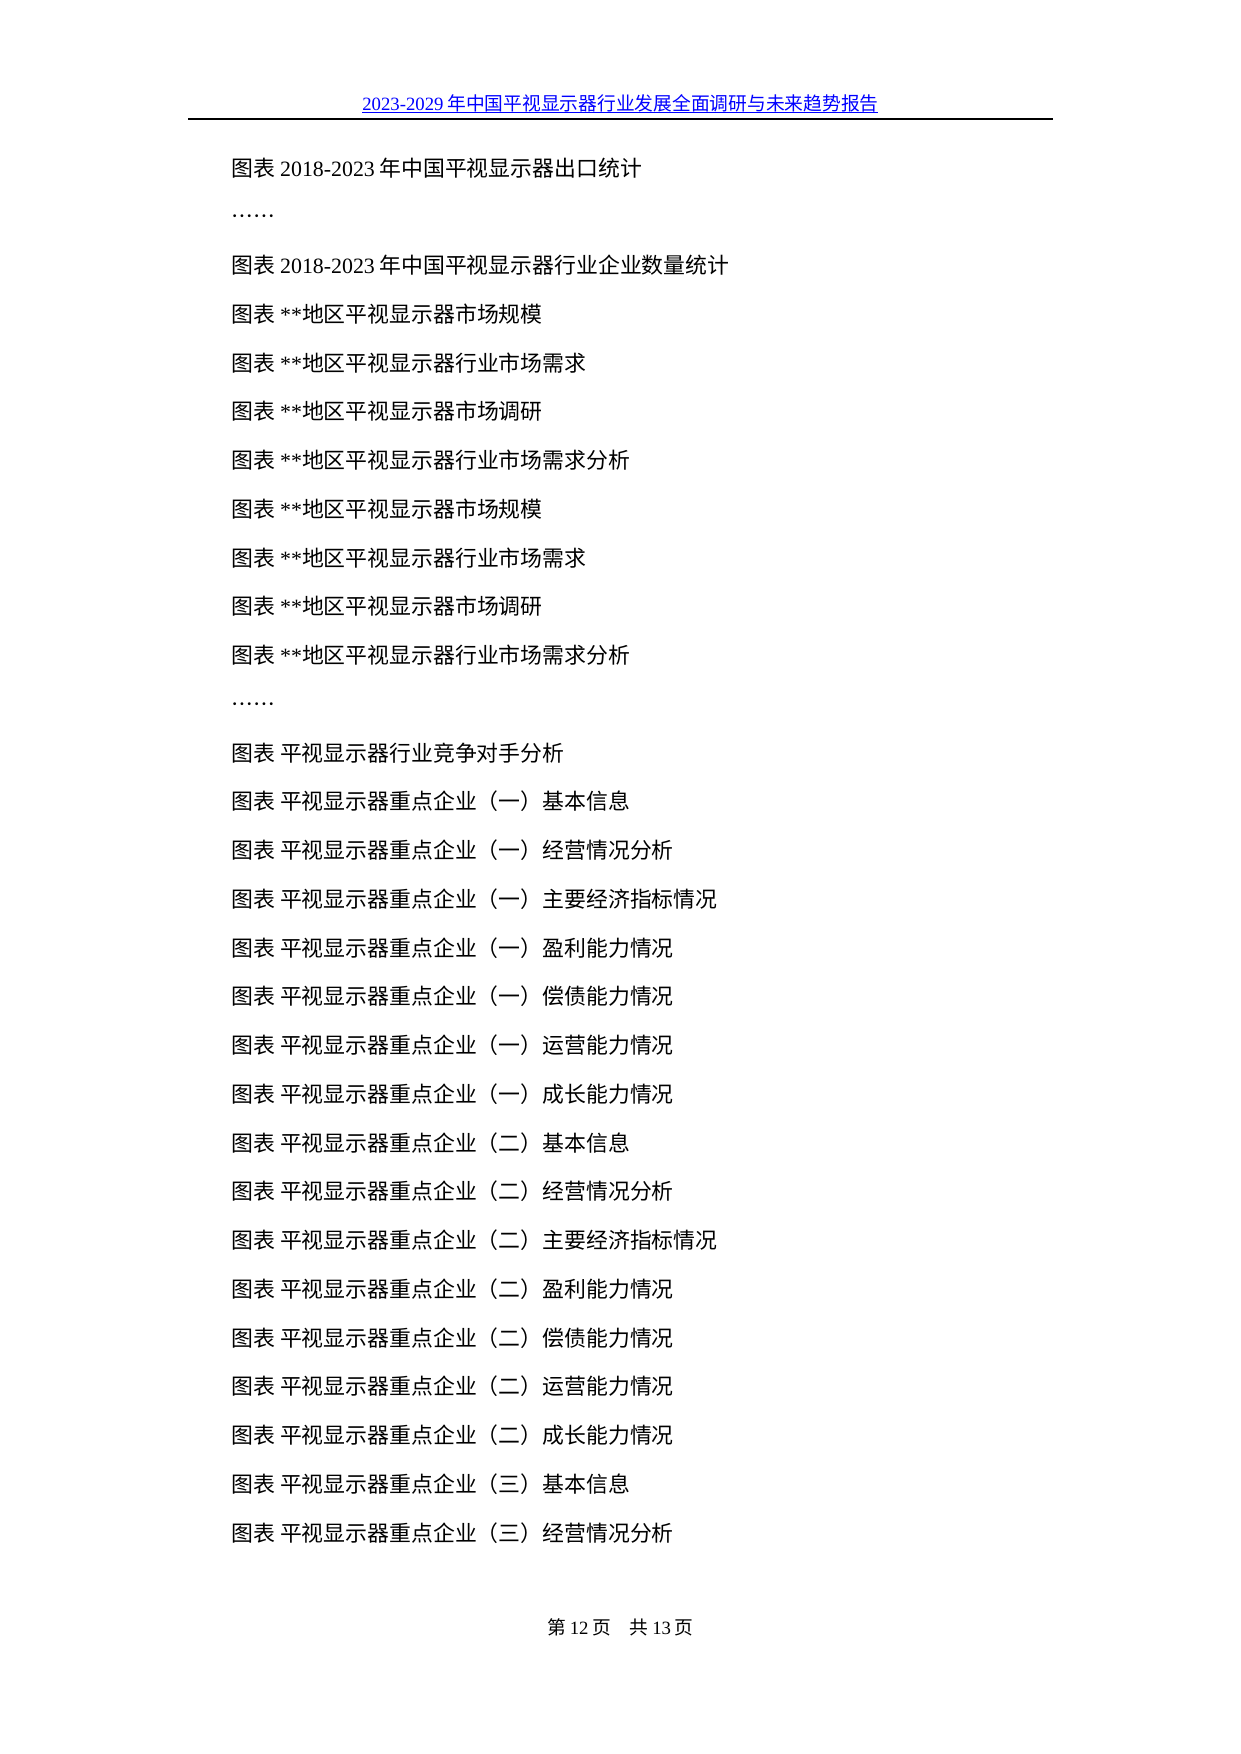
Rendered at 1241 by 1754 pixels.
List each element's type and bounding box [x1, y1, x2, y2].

text [187, 150, 1053, 1548]
